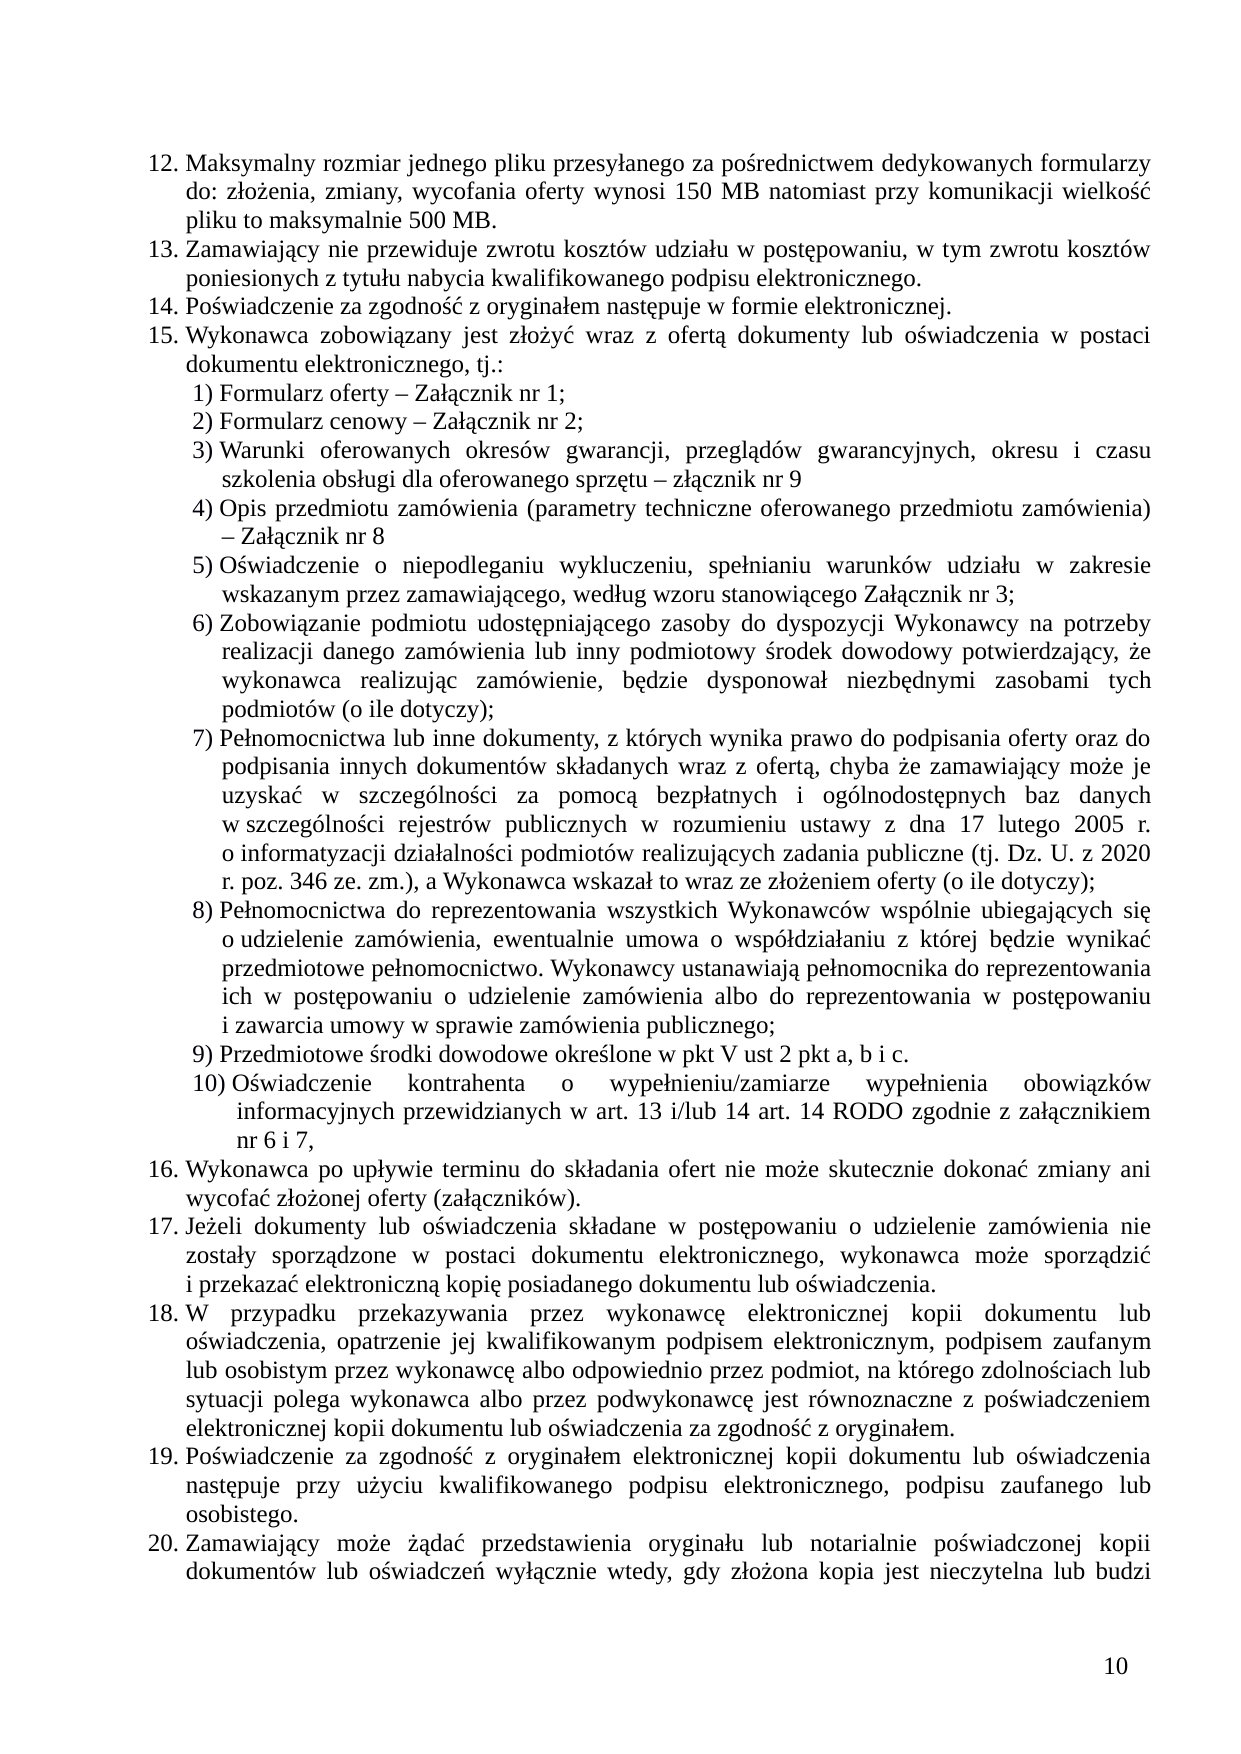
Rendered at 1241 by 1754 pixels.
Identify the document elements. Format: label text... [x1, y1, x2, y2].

list Opis przedmiotu zamówienia (parametry techniczne oferowanego przedmiotu zamówienia) – Załącznik nr 8 [192, 493, 1152, 550]
list Zobowiązanie podmiotu udostępniającego zasoby do dyspozycji Wykonawcy na potrzeby realizacji danego zamówienia lub inny podmiotowy środek dowodowy potwierdzający, że wykonawca realizując zamówienie, będzie dysponował niezbędnymi zasobami tych podmiotów (o ile dotyczy); [192, 608, 1152, 723]
list Wykonawca zobowiązany jest złożyć wraz z ofertą dokumenty lub oświadczenia w postaci dokumentu elektronicznego, tj.: [148, 320, 1152, 378]
list Pełnomocnictwa do reprezentowania wszystkich Wykonawców wspólnie ubiegających się o udzielenie zamówienia, ewentualnie umowa o współdziałaniu z której będzie wynikać przedmiotowe pełnomocnictwo. Wykonawcy ustanawiają pełnomocnika do reprezentowania ich w postępowaniu o udzielenie zamówienia albo do reprezentowania w postępowaniu i zawarcia umowy w sprawie zamówienia publicznego; [192, 895, 1152, 1039]
list Warunki oferowanych okresów gwarancji, przeglądów gwarancyjnych, okresu i czasu szkolenia obsługi dla oferowanego sprzętu – złącznik nr 9 [192, 435, 1152, 493]
list Przedmiotowe środki dowodowe określone w pkt V ust 2 pkt a, b i c. [192, 1039, 1152, 1068]
list Formularz oferty – Załącznik nr 1; [192, 378, 1152, 406]
list W przypadku przekazywania przez wykonawcę elektronicznej kopii dokumentu lub oświadczenia, opatrzenie jej kwalifikowanym podpisem elektronicznym, podpisem zaufanym lub osobistym przez wykonawcę albo odpowiednio przez podmiot, na którego zdolnościach lub sytuacji polega wykonawca albo przez podwykonawcę jest równoznaczne z poświadczeniem elektronicznej kopii dokumentu lub oświadczenia za zgodność z oryginałem. [148, 1298, 1152, 1441]
list Pełnomocnictwa lub inne dokumenty, z których wynika prawo do podpisania oferty oraz do podpisania innych dokumentów składanych wraz z ofertą, chyba że zamawiający może je uzyskać w szczególności za pomocą bezpłatnych i ogólnodostępnych baz danych w szczególności rejestrów publicznych w rozumieniu ustawy z dna 17 lutego 2005 r. o informatyzacji działalności podmiotów realizujących zadania publiczne (tj. Dz. U. z 2020 r. poz. 346 ze. zm.), a Wykonawca wskazał to wraz ze złożeniem oferty (o ile dotyczy); [192, 723, 1152, 895]
list Oświadczenie kontrahenta o wypełnieniu/zamiarze wypełnienia obowiązków informacyjnych przewidzianych w art. 13 i/lub 14 art. 14 RODO zgodnie z załącznikiem nr 6 i 7, [192, 1068, 1152, 1154]
list Poświadczenie za zgodność z oryginałem następuje w formie elektronicznej. [148, 291, 1152, 320]
list Jeżeli dokumenty lub oświadczenia składane w postępowaniu o udzielenie zamówienia nie zostały sporządzone w postaci dokumentu elektronicznego, wykonawca może sporządzić i przekazać elektroniczną kopię posiadanego dokumentu lub oświadczenia. [148, 1211, 1152, 1298]
list Zamawiający nie przewiduje zwrotu kosztów udziału w postępowaniu, w tym zwrotu kosztów poniesionych z tytułu nabycia kwalifikowanego podpisu elektronicznego. [148, 234, 1152, 291]
list Poświadczenie za zgodność z oryginałem elektronicznej kopii dokumentu lub oświadczenia następuje przy użyciu kwalifikowanego podpisu elektronicznego, podpisu zaufanego lub osobistego. [148, 1441, 1152, 1528]
list Wykonawca po upływie terminu do składania ofert nie może skutecznie dokonać zmiany ani wycofać złożonej oferty (załączników). [148, 1154, 1152, 1211]
list Formularz cenowy – Załącznik nr 2; [192, 406, 1152, 435]
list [148, 1528, 1152, 1585]
list Maksymalny rozmiar jednego pliku przesyłanego za pośrednictwem dedykowanych formularzy do: złożenia, zmiany, wycofania oferty wynosi 150 MB natomiast przy komunikacji wielkość pliku to maksymalnie 500 MB. [148, 148, 1152, 234]
list Oświadczenie o niepodleganiu wykluczeniu, spełnianiu warunków udziału w zakresie wskazanym przez zamawiającego, według wzoru stanowiącego Załącznik nr 3; [192, 550, 1152, 608]
